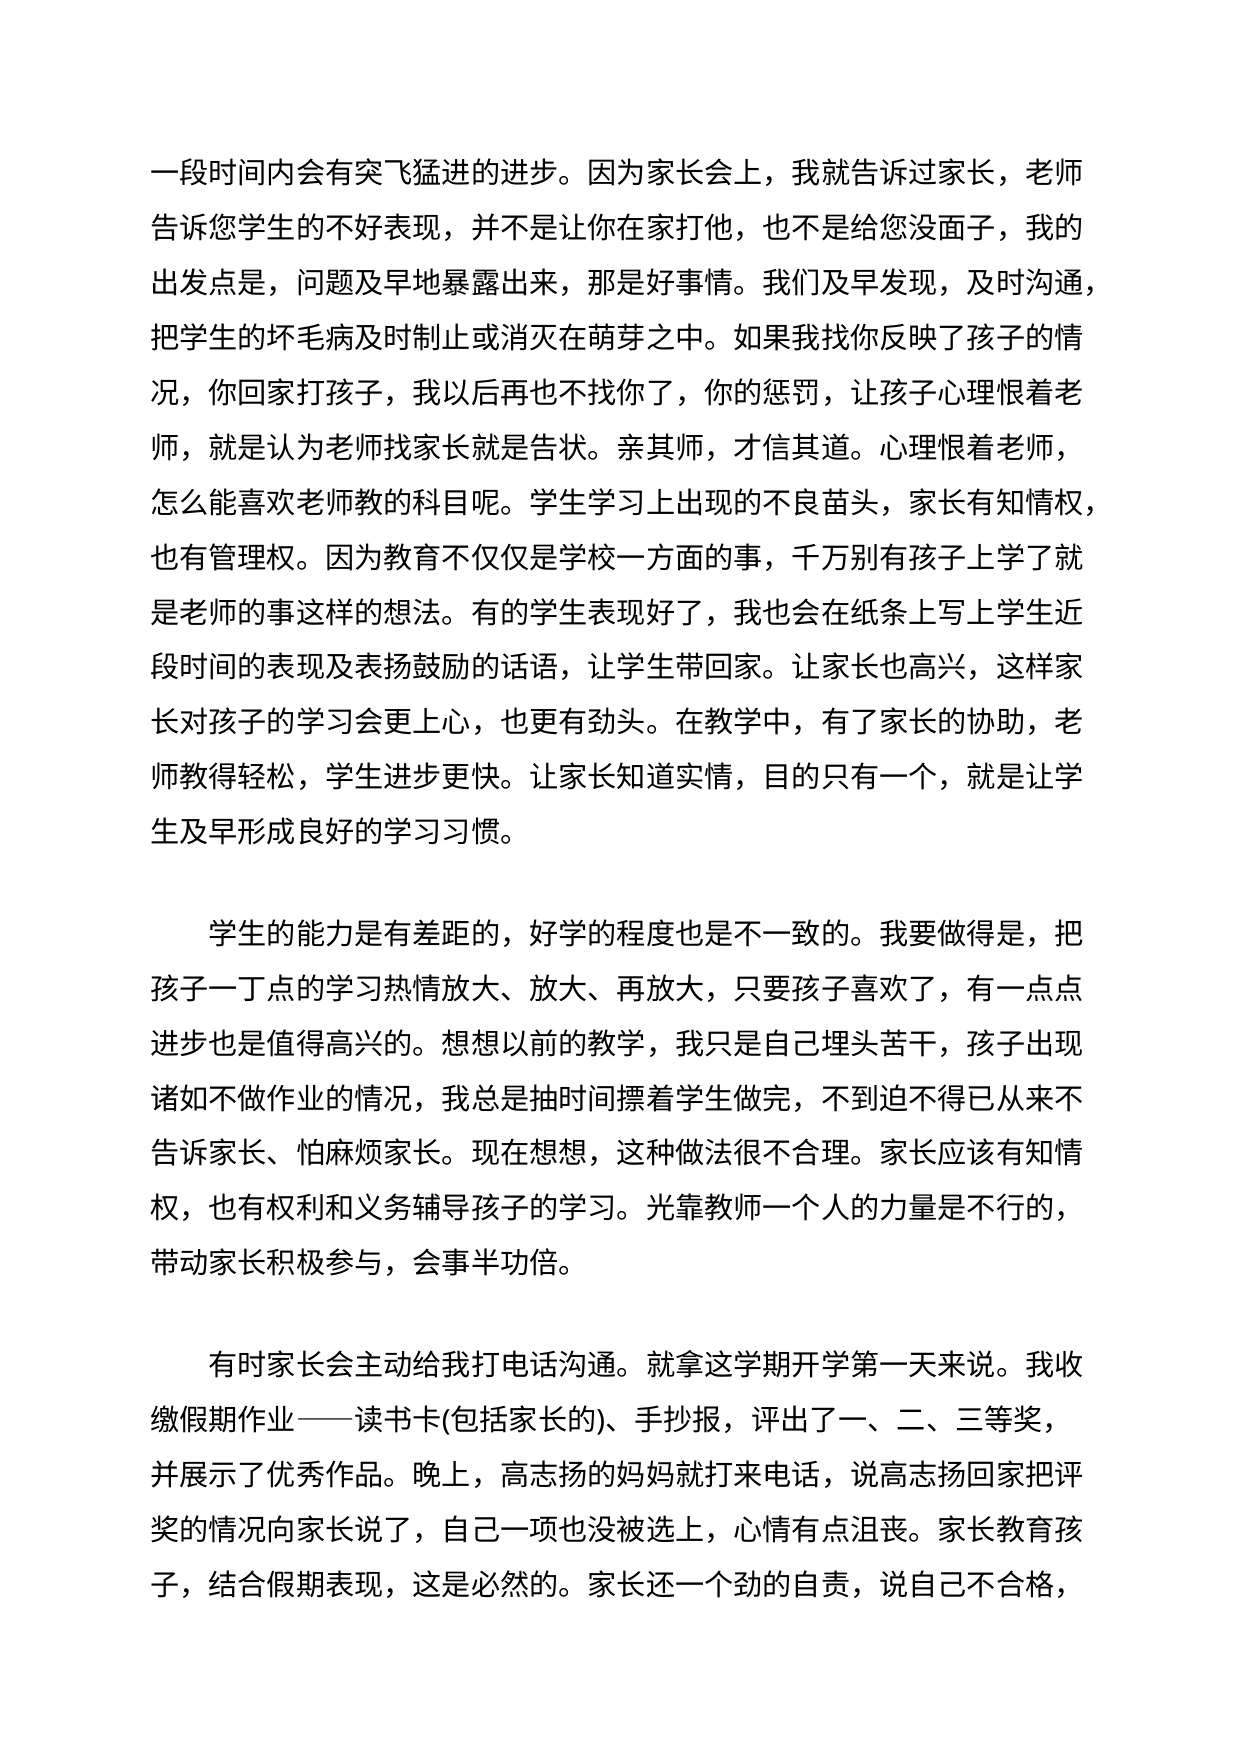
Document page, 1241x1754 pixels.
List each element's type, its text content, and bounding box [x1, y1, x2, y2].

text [150, 1342, 1090, 1604]
text 学生的能力是有差距的，好学的程度也是不一致的。我要做得是，把孩子一丁点的学习热情放大、放大、再放大，只要孩子喜欢了，有一点点进步也是值得高兴的。想想以前的教学，我只是自己埋头苦干，孩子出现诸如不做作业的情况，我总是抽时间摽着学生做完，不到迫不得已从来不告诉家长、怕麻烦家长。现在想想，这种做法很不合理。家长应该有知情权，也有权利和义务辅导孩子的学习。光靠教师一个人的力量是不行的，带动家长积极参与，会事半功倍。 [150, 911, 1090, 1282]
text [150, 150, 1090, 851]
